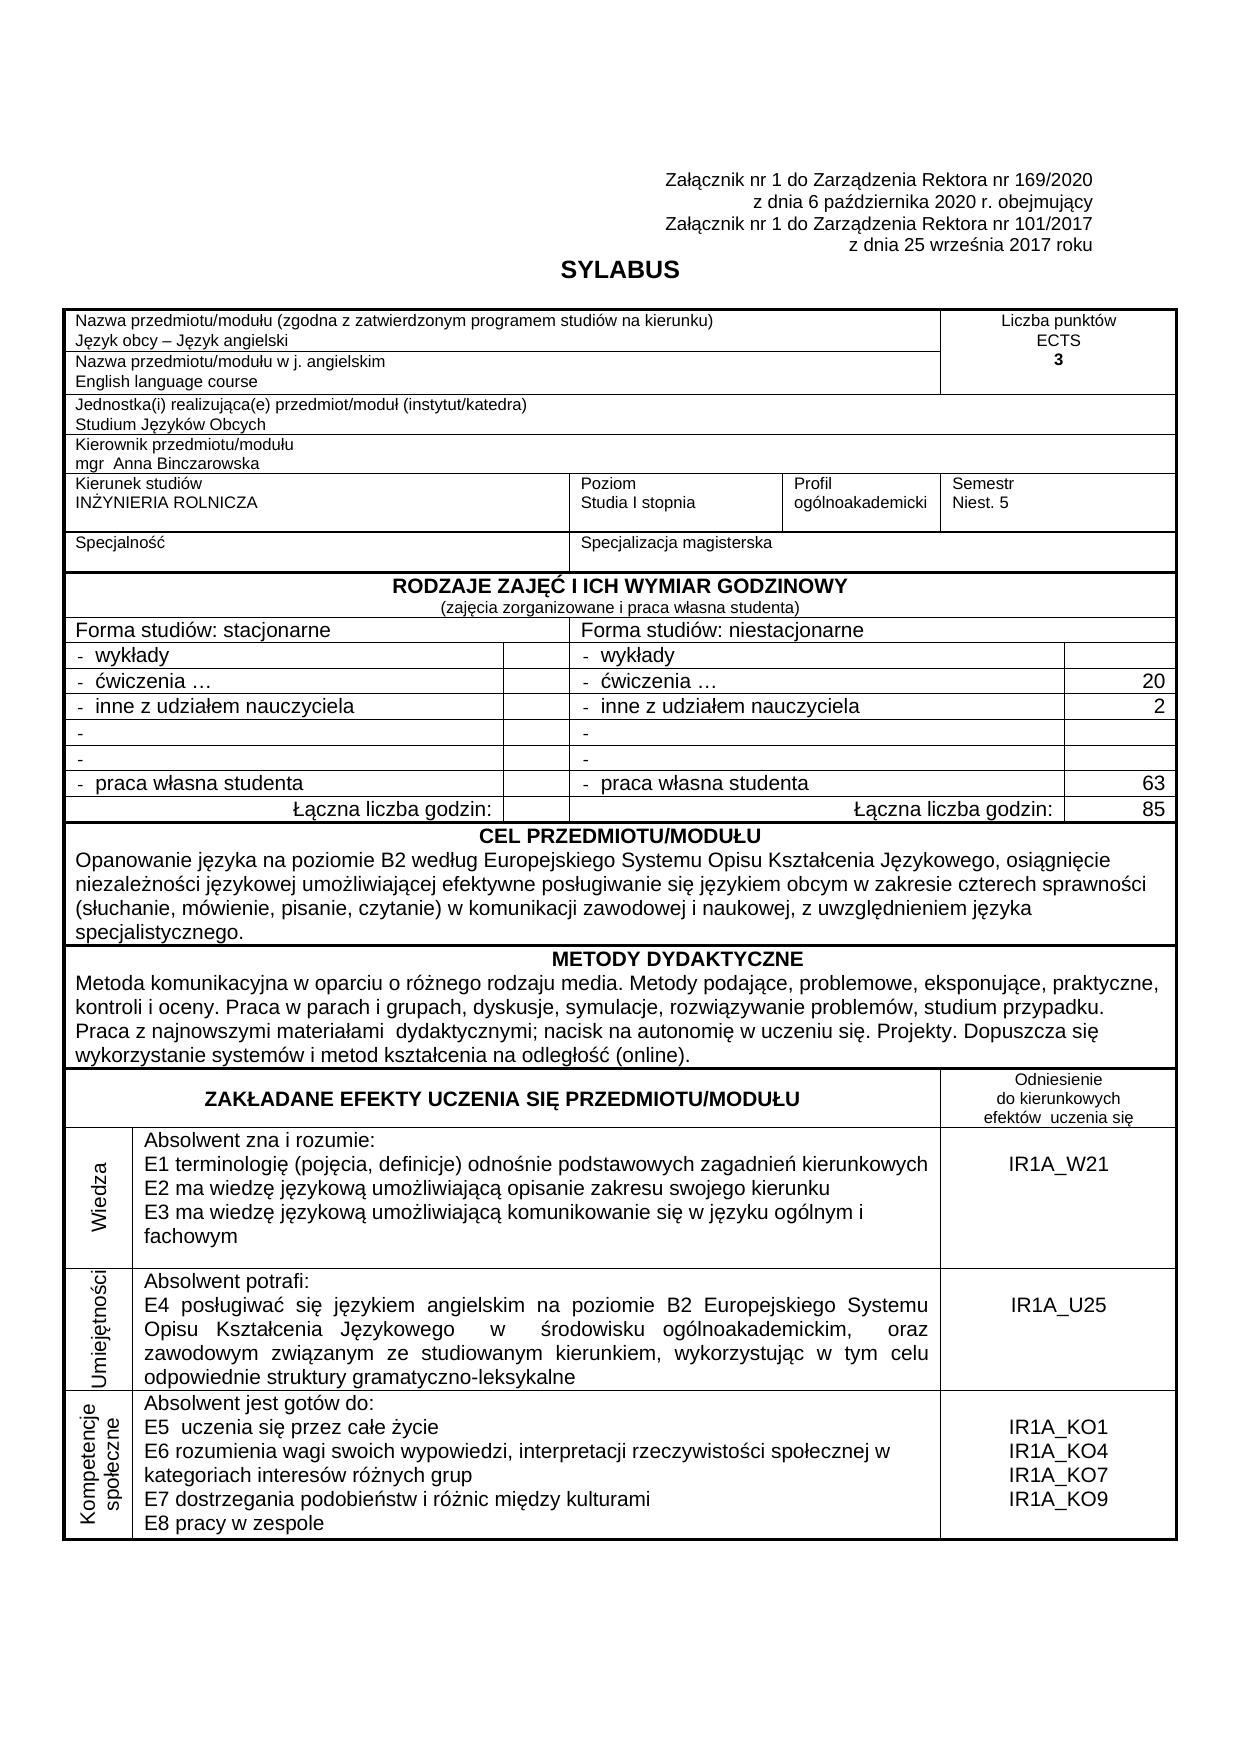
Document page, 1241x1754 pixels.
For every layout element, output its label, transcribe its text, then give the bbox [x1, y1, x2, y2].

table_cell Forma studiów: niestacjonarne [570, 618, 1064, 642]
table_cell ZAKŁADANE EFEKTY UCZENIA SIĘ PRZEDMIOTU/MODUŁU [66, 1070, 940, 1127]
table_cell 85 [1065, 797, 1175, 821]
table_cell wykłady [570, 643, 1064, 668]
table_cell [1065, 746, 1175, 770]
table_cell 2 [1065, 694, 1175, 719]
table_cell Semestr Niest. 5 [941, 474, 1175, 531]
text Załącznik nr 1 do Zarządzenia Rektora nr 169/2020 [148, 169, 1093, 191]
table_cell inne z udziałem nauczyciela [570, 694, 1064, 719]
table_cell CEL PRZEDMIOTU/MODUŁU Opanowanie języka na poziomie B2 według Europejskiego Systemu Opisu Kształcenia Językowego, osiągnięcie niezależności językowej umożliwiającej efektywne posługiwanie się językiem obcym w zakresie czterech sprawności (słuchanie, mówienie, pisanie, czytanie) w komunikacji zawodowej i naukowej, z uwzględnieniem języka specjalistycznego. [66, 824, 1175, 944]
table_cell [66, 720, 503, 744]
table_cell Odniesienie do kierunkowych efektów uczenia się [941, 1070, 1175, 1127]
text SYLABUS [148, 255, 1093, 284]
table_cell praca własna studenta [570, 771, 1064, 796]
table_cell inne z udziałem nauczyciela [66, 694, 503, 719]
table_cell [504, 669, 569, 693]
table_cell ćwiczenia … [570, 669, 1064, 693]
table_cell 20 [1065, 669, 1175, 693]
table_cell Umiejętności [66, 1269, 132, 1390]
text Załącznik nr 1 do Zarządzenia Rektora nr 101/2017 z dnia 25 września 2017 roku [148, 212, 1093, 255]
table_cell praca własna studenta [66, 771, 503, 796]
text z dnia 6 października 2020 r. obejmujący [148, 191, 1093, 212]
table_cell Łączna liczba godzin: [570, 797, 1064, 821]
table_cell IR1A_KO1 IR1A_KO4 IR1A_KO7 IR1A_KO9 [941, 1391, 1175, 1538]
table_cell 63 [1065, 771, 1175, 796]
table_cell [504, 771, 569, 796]
table_cell Forma studiów: stacjonarne [66, 618, 503, 642]
table_cell Absolwent zna i rozumie: E1 terminologię (pojęcia, definicje) odnośnie podstawowych zagadnień kierunkowych E2 ma wiedzę językową umożliwiającą opisanie zakresu swojego kierunku E3 ma wiedzę językową umożliwiającą komunikowanie się w języku ogólnym i fachowym [133, 1128, 940, 1268]
table_header Nazwa przedmiotu/modułu (zgodna z zatwierdzonym programem studiów na kierunku) Język obcy – Język angielski [66, 311, 940, 351]
table_cell Kompetencje społeczne [66, 1391, 132, 1538]
table_cell Wiedza [66, 1128, 132, 1268]
table_cell [504, 797, 569, 821]
table_cell Specjalność [66, 533, 569, 571]
table_cell [504, 643, 569, 668]
table_cell wykłady [66, 643, 503, 668]
table_cell Łączna liczba godzin: [66, 797, 503, 821]
table_cell RODZAJE ZAJĘĆ I ICH WYMIAR GODZINOWY (zajęcia zorganizowane i praca własna studenta) [66, 574, 1175, 617]
table_cell Jednostka(i) realizująca(e) przedmiot/moduł (instytut/katedra) Studium Języków Obcych [66, 395, 1175, 433]
table_cell Poziom Studia I stopnia [570, 474, 782, 531]
table_cell [1065, 720, 1175, 744]
table_cell [570, 720, 1064, 744]
table_cell [503, 618, 569, 642]
table_cell Nazwa przedmiotu/modułu w j. angielskim English language course [66, 352, 940, 394]
table_cell [504, 746, 569, 770]
table_cell IR1A_W21 [941, 1128, 1175, 1268]
table_cell [504, 694, 569, 719]
table_cell Absolwent jest gotów do: E5 uczenia się przez całe życie E6 rozumienia wagi swoich wypowiedzi, interpretacji rzeczywistości społecznej w kategoriach interesów różnych grup E7 dostrzegania podobieństw i różnic między kulturami E8 pracy w zespole [133, 1391, 940, 1538]
table_cell Kierownik przedmiotu/modułu mgr Anna Binczarowska [66, 435, 1175, 473]
table_cell [66, 746, 503, 770]
table_cell [1065, 643, 1175, 668]
table_cell [570, 746, 1064, 770]
table_cell Specjalizacja magisterska [570, 533, 1175, 571]
table_cell ćwiczenia … [66, 669, 503, 693]
table_cell Absolwent potrafi: E4 posługiwać się językiem angielskim na poziomie B2 Europejskiego Systemu Opisu Kształcenia Językowego w środowisku ogólnoakademickim, oraz zawodowym związanym ze studiowanym kierunkiem, wykorzystując w tym celu odpowiednie struktury gramatyczno-leksykalne [133, 1269, 940, 1390]
table_header Liczba punktów ECTS 3 [941, 311, 1175, 394]
table_cell Kierunek studiów INŻYNIERIA ROLNICZA [66, 474, 569, 531]
table_cell METODY DYDAKTYCZNE Metoda komunikacyjna w oparciu o różnego rodzaju media. Metody podające, problemowe, eksponujące, praktyczne, kontroli i oceny. Praca w parach i grupach, dyskusje, symulacje, rozwiązywanie problemów, studium przypadku. Praca z najnowszymi materiałami dydaktycznymi; nacisk na autonomię w uczeniu się. Projekty. Dopuszcza się wykorzystanie systemów i metod kształcenia na odległość (online). [66, 947, 1175, 1067]
table_cell IR1A_U25 [941, 1269, 1175, 1390]
table_cell Profil ogólnoakademicki [783, 474, 940, 531]
table_cell [504, 720, 569, 744]
table_cell [1064, 618, 1175, 642]
